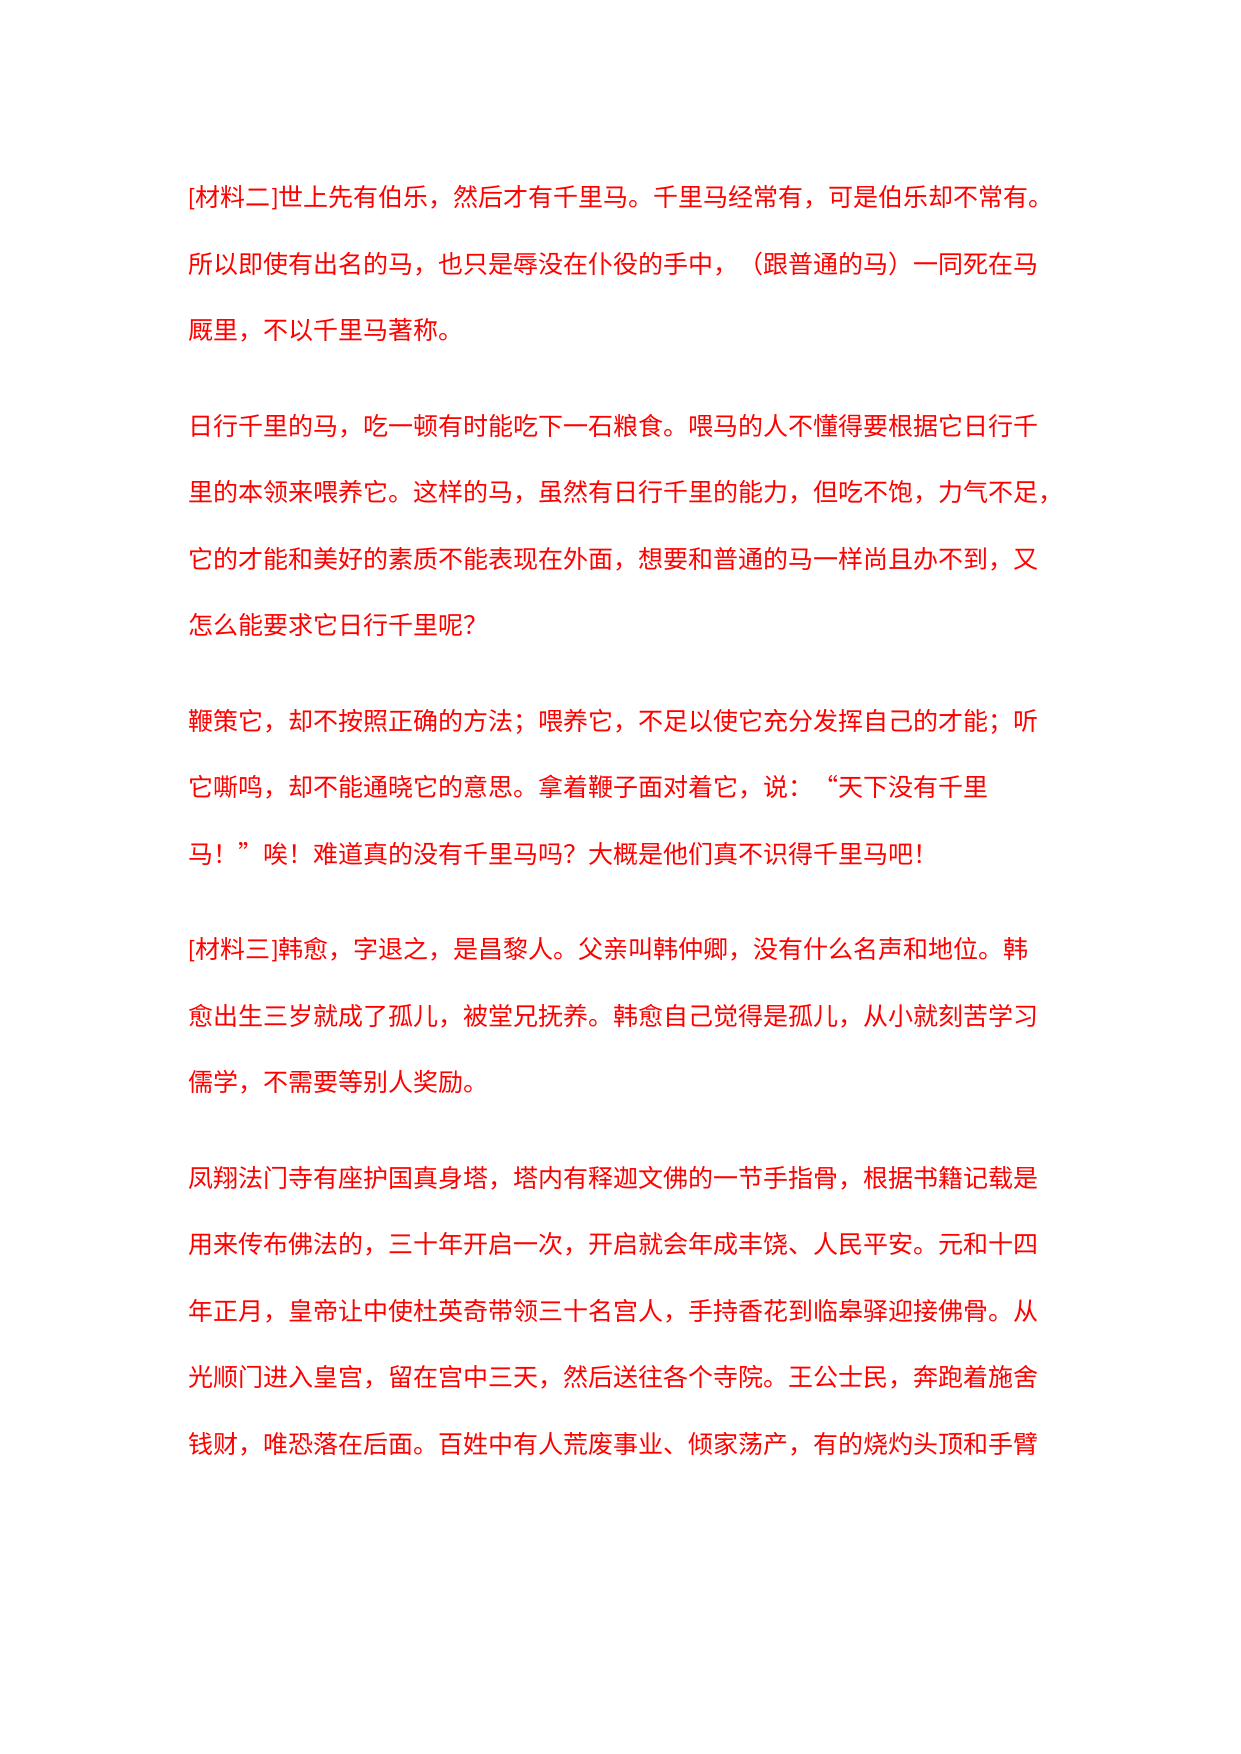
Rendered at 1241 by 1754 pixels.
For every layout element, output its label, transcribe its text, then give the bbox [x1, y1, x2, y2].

text [材料三]韩愈，字退之，是昌黎人。父亲叫韩仲卿，没有什么名声和地位。韩愈出生三岁就成了孤儿，被堂兄抚养。韩愈自己觉得是孤儿，从小就刻苦学习儒学，不需要等别人奖励。 [188, 914, 1052, 1114]
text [188, 1143, 1052, 1475]
text [材料二]世上先有伯乐，然后才有千里马。千里马经常有，可是伯乐却不常有。所以即使有出名的马，也只是辱没在仆役的手中，（跟普通的马）一同死在马厩里，不以千里马著称。 [188, 162, 1052, 362]
text 日行千里的马，吃一顿有时能吃下一石粮食。喂马的人不懂得要根据它日行千里的本领来喂养它。这样的马，虽然有日行千里的能力，但吃不饱，力气不足，它的才能和美好的素质不能表现在外面，想要和普通的马一样尚且办不到，又怎么能要求它日行千里呢？ [188, 391, 1052, 657]
text 鞭策它，却不按照正确的方法；喂养它，不足以使它充分发挥自己的才能；听它嘶鸣，却不能通晓它的意思。拿着鞭子面对着它，说：“天下没有千里马！”唉！难道真的没有千里马吗？大概是他们真不识得千里马吧！ [188, 686, 1052, 885]
